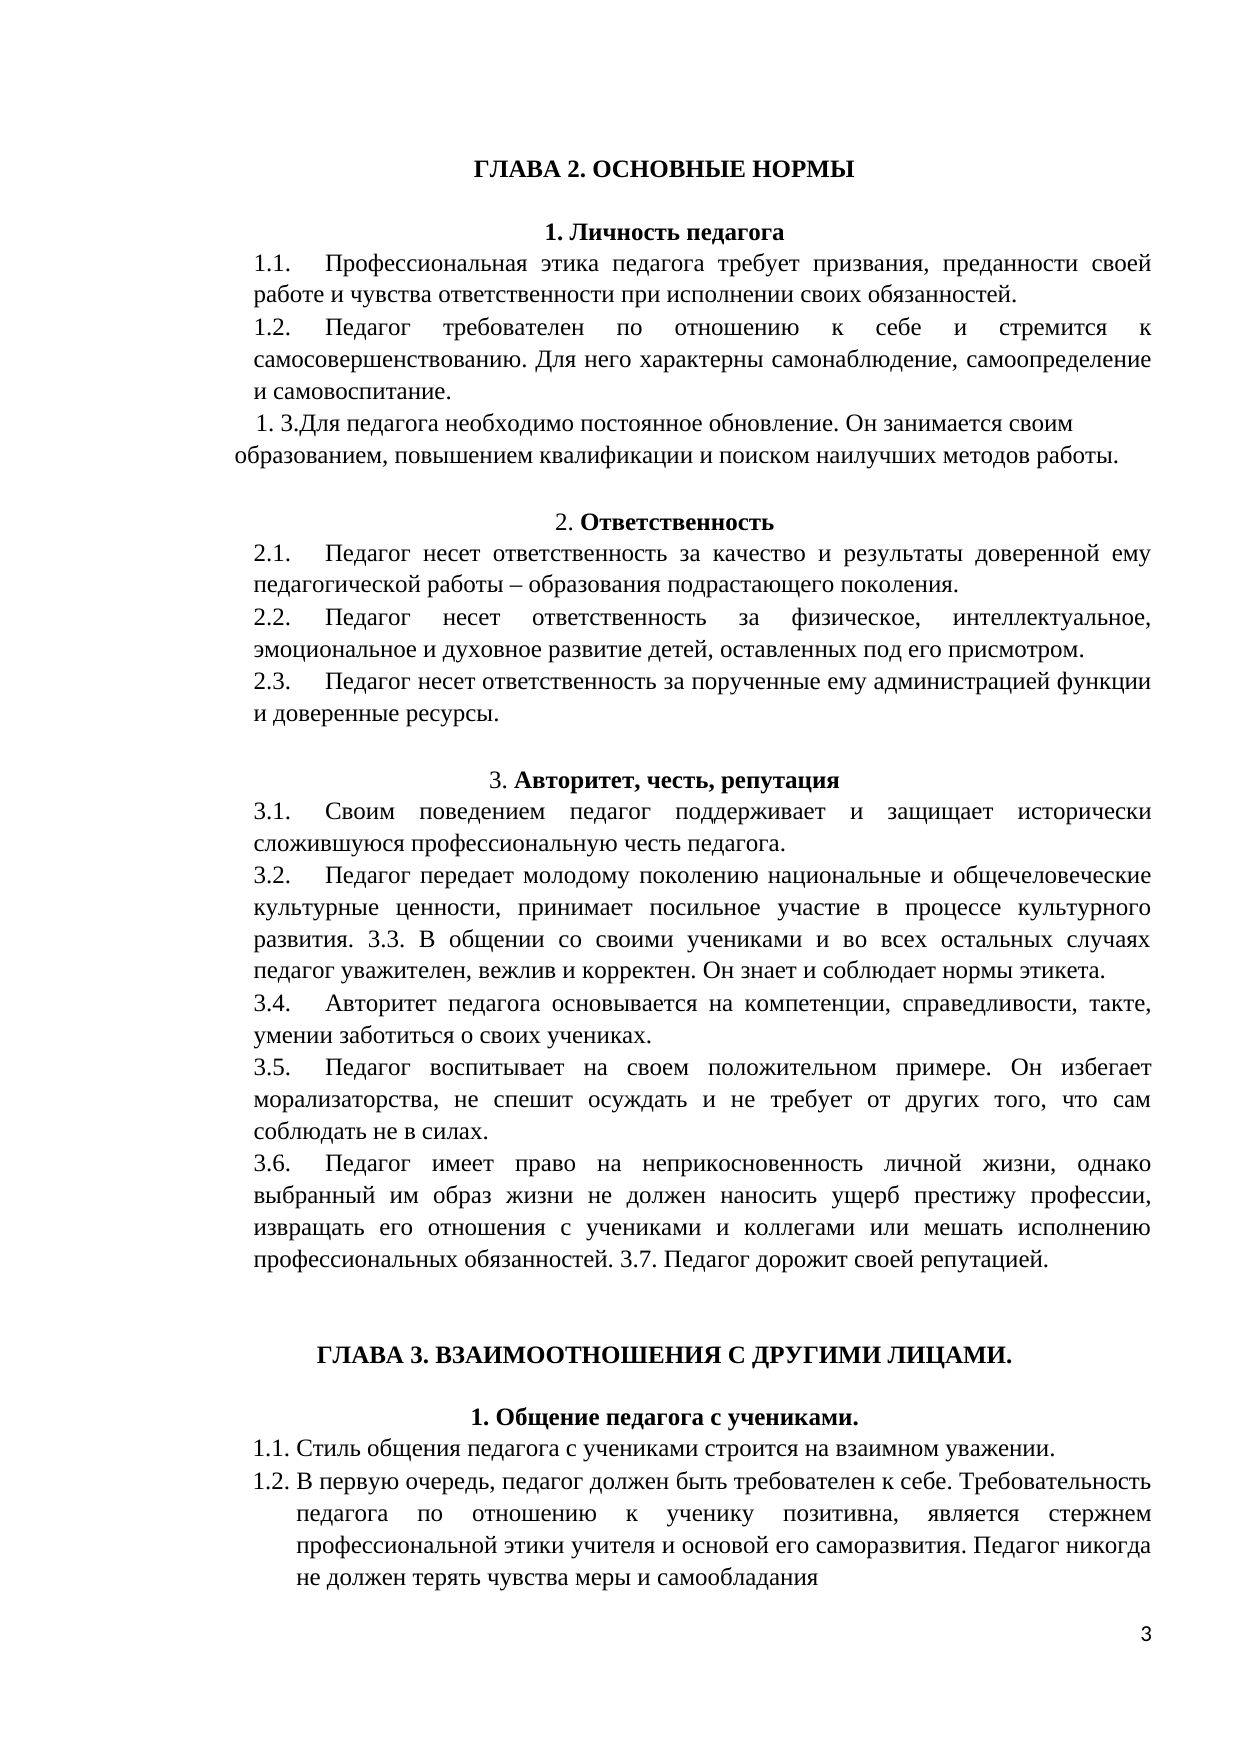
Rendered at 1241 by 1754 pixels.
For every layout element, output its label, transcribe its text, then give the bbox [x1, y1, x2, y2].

list Стиль общения педагога с учениками строится на взаимном уважении. [252, 1433, 1152, 1462]
list Своим поведением педагог поддерживает и защищает исторически сложившуюся профессиональную честь педагога. [253, 796, 1152, 856]
list 3.Для педагога необходимо постоянное обновление. Он занимается своим образованием, повышением квалификации и поиском наилучших методов работы. [177, 408, 1152, 469]
text ГЛАВА 2. ОСНОВНЫЕ НОРМЫ [177, 154, 1151, 183]
list Педагог несет ответственность за порученные ему администрацией функции и доверенные ресурсы. [253, 666, 1152, 727]
text 1. Общение педагога с учениками. [177, 1402, 1152, 1431]
list Педагог несет ответственность за качество и результаты доверенной ему педагогической работы – образования подрастающего поколения. [253, 538, 1152, 598]
list Авторитет педагога основывается на компетенции, справедливости, такте, умении заботиться о своих учениках. [253, 988, 1152, 1049]
list Профессиональная этика педагога требует призвания, преданности своей работе и чувства ответственности при исполнении своих обязанностей. [253, 248, 1152, 308]
list Педагог передает молодому поколению национальные и общечеловеческие культурные ценности, принимает посильное участие в процессе культурного развития. 3.3. В общении со своими учениками и во всех остальных случаях педагог уважителен, вежлив и корректен. Он знает и соблюдает нормы этикета. [253, 860, 1152, 984]
list Авторитет, честь, репутация [177, 765, 1152, 793]
list Педагог имеет право на неприкосновенность личной жизни, однако выбранный им образ жизни не должен наносить ущерб престижу профессии, извращать его отношения с учениками и коллегами или мешать исполнению профессиональных обязанностей. 3.7. Педагог дорожит своей репутацией. [253, 1148, 1152, 1273]
text 1. Личность педагога [177, 217, 1151, 245]
list Педагог воспитывает на своем положительном примере. Он избегает морализаторства, не спешит осуждать и не требует от других того, что сам соблюдать не в силах. [253, 1052, 1152, 1145]
list В первую очередь, педагог должен быть требователен к себе. Требовательность педагога по отношению к ученику позитивна, является стержнем профессиональной этики учителя и основой его саморазвития. Педагог никогда не должен терять чувства меры и самообладания [252, 1466, 1152, 1590]
list Ответственность [177, 507, 1152, 535]
text ГЛАВА 3. ВЗАИМООТНОШЕНИЯ С ДРУГИМИ ЛИЦАМИ. [177, 1340, 1152, 1368]
list Педагог требователен по отношению к себе и стремится к самосовершенствованию. Для него характерны самонаблюдение, самоопределение и самовоспитание. [253, 312, 1152, 404]
list Педагог несет ответственность за физическое, интеллектуальное, эмоциональное и духовное развитие детей, оставленных под его присмотром. [253, 602, 1152, 662]
